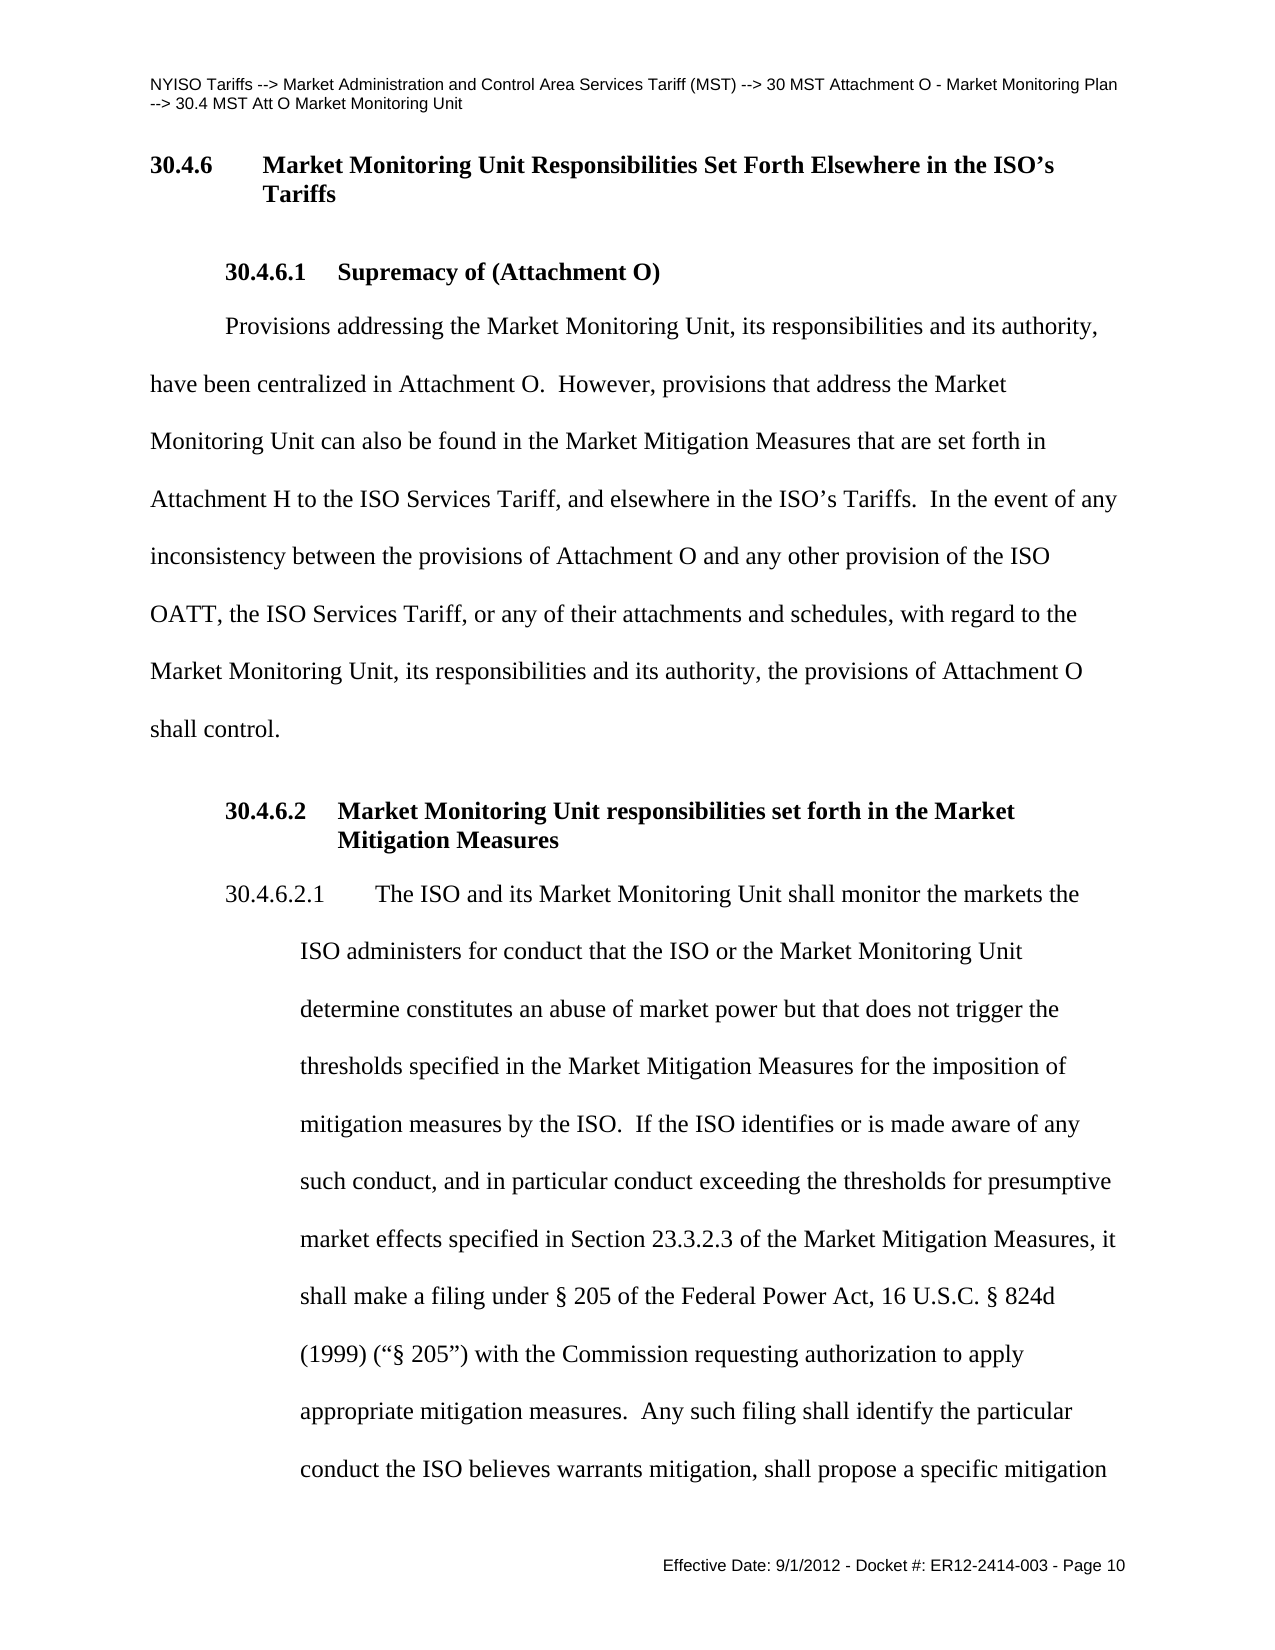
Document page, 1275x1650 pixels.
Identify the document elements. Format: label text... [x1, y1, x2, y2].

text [225, 879, 1125, 1482]
subtitle 30.4.6.1 Supremacy of (Attachment O) [225, 257, 1125, 286]
text Provisions addressing the Market Monitoring Unit, its responsibilities and its authority, have been centralized in Attachment O. However, provisions that address the Market Monitoring Unit can also be found in the Market Mitigation Measures that are set forth in Attachment H to the ISO Services Tariff, and elsewhere in the ISO’s Tariffs. In the event of any inconsistency between the provisions of Attachment O and any other provision of the ISO OATT, the ISO Services Tariff, or any of their attachments and schedules, with regard to the Market Monitoring Unit, its responsibilities and its authority, the provisions of Attachment O shall control. [150, 311, 1125, 742]
subtitle 30.4.6.2 Market Monitoring Unit responsibilities set forth in the Market Mitigation Measures [225, 796, 1125, 854]
subtitle 30.4.6 Market Monitoring Unit Responsibilities Set Forth Elsewhere in the ISO’s Tariffs [150, 150, 1059, 207]
